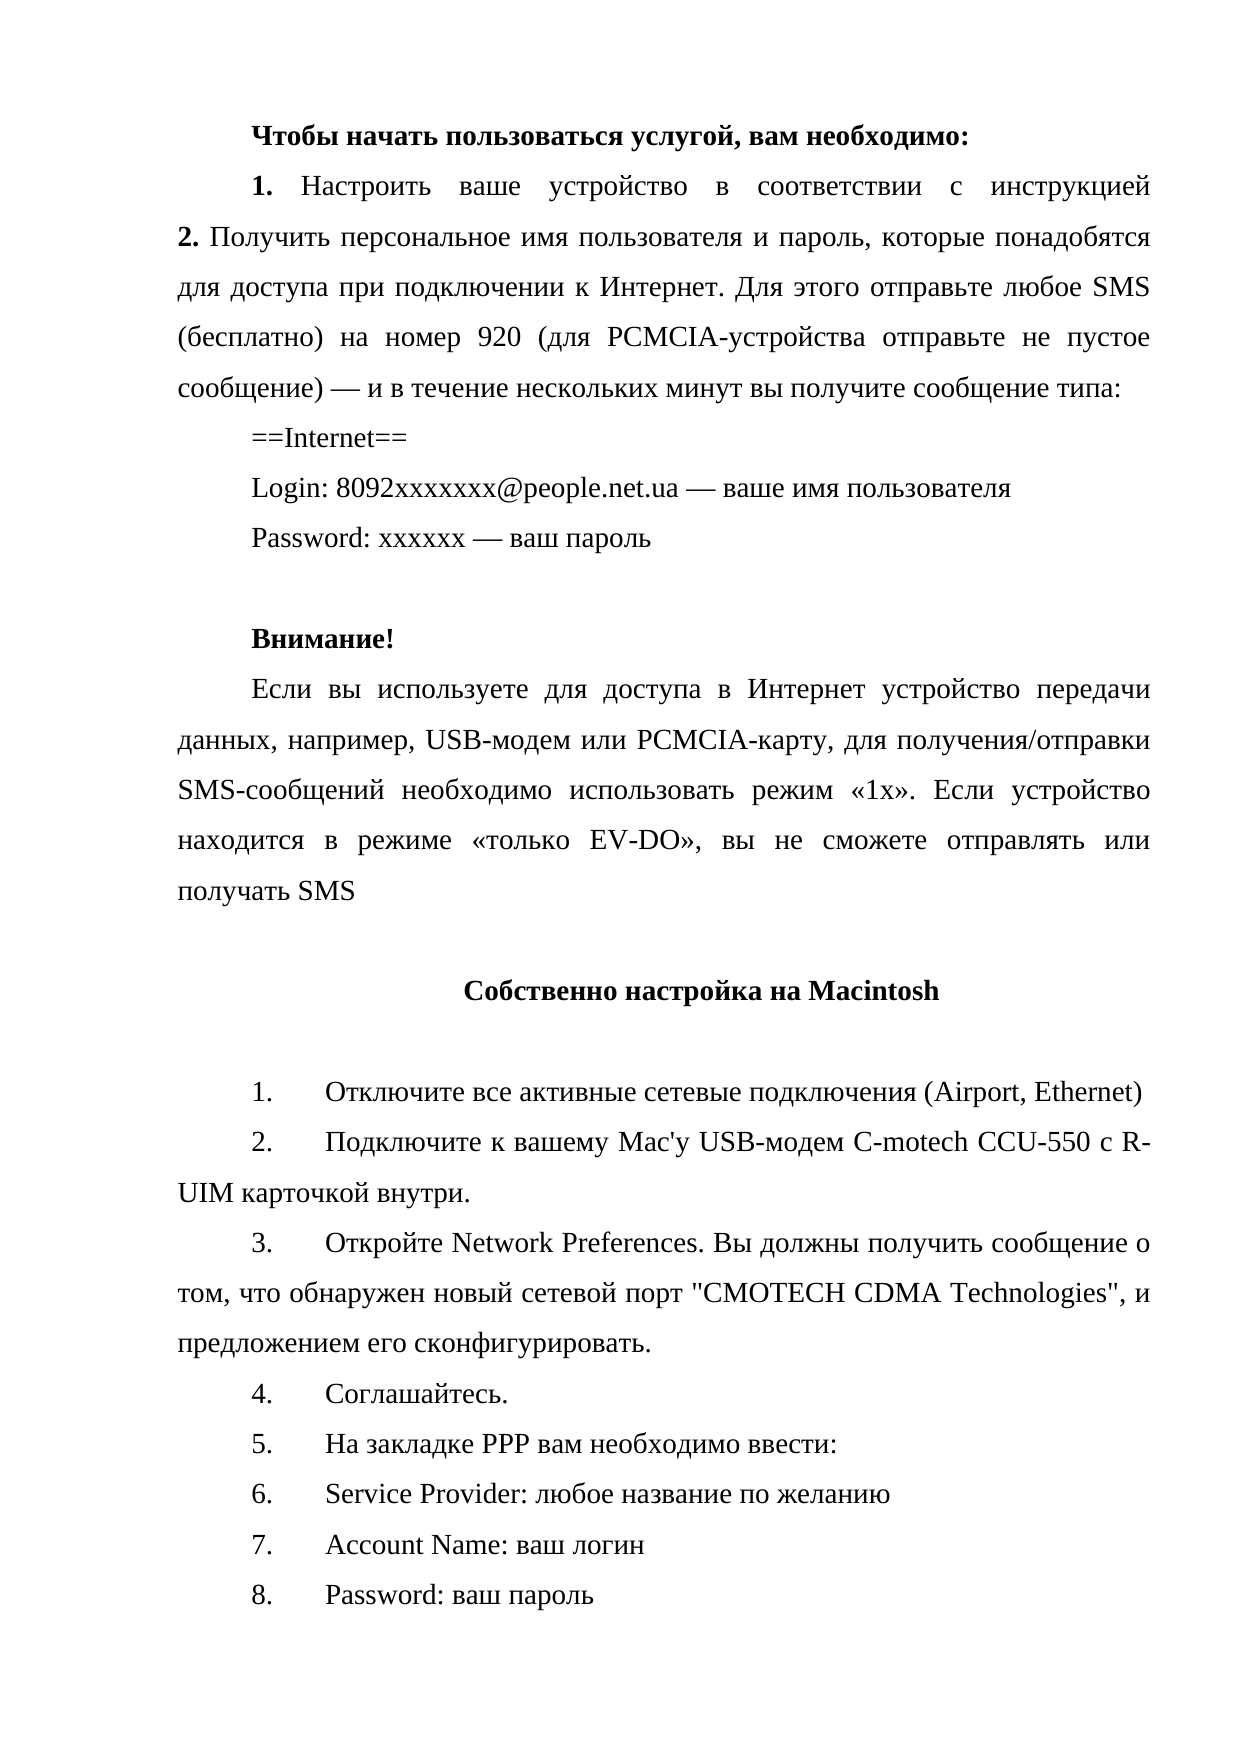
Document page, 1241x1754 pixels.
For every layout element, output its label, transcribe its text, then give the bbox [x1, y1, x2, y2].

list Account Name: ваш логин [177, 1527, 1152, 1560]
text ==Internet== [177, 420, 1152, 453]
list На закладке PPP вам необходимо ввести: [177, 1426, 1152, 1460]
text Собственно настройка на Macintosh [177, 973, 1152, 1007]
text Чтобы начать пользоваться услугой, вам необходимо: [177, 118, 1152, 152]
text 1. Настроить ваше устройство в соответствии с инструкцией 2. Получить персональное имя пользователя и пароль, которые понадобятся для доступа при подключении к Интернет. Для этого отправьте любое SMS (бесплатно) на номер 920 (для PCMCIA-устройства отправьте не пустое сообщение) — и в течение нескольких минут вы получите сообщение типа: [177, 168, 1152, 403]
text Password: xxxxxx — ваш пароль [177, 521, 1152, 554]
list Откройте Network Preferences. Вы должны получить сообщение о том, что обнаружен новый сетевой порт "CMOTECH CDMA Technologies", и предложением его сконфигурировать. [177, 1225, 1152, 1359]
text Если вы используете для доступа в Интернет устройство передачи данных, например, USB-модем или PCMCIA-карту, для получения/отправки SMS-сообщений необходимо использовать режим «1x». Если устройство находится в режиме «только EV-DO», вы не сможете отправлять или получать SMS [177, 672, 1152, 906]
list Password: ваш пароль [177, 1577, 1152, 1611]
list Отключите все активные сетевые подключения (Airport, Ethernet) [177, 1074, 1152, 1108]
text Login: 8092xxxxxxx@people.net.ua — ваше имя пользователя [177, 470, 1152, 504]
list Service Provider: любое название по желанию [177, 1477, 1152, 1510]
list Подключите к вашему Mac'у USB-модем C-motech CCU-550 с R-UIM карточкой внутри. [177, 1124, 1152, 1208]
list Соглашайтесь. [177, 1376, 1152, 1409]
text Внимание! [177, 621, 1152, 655]
